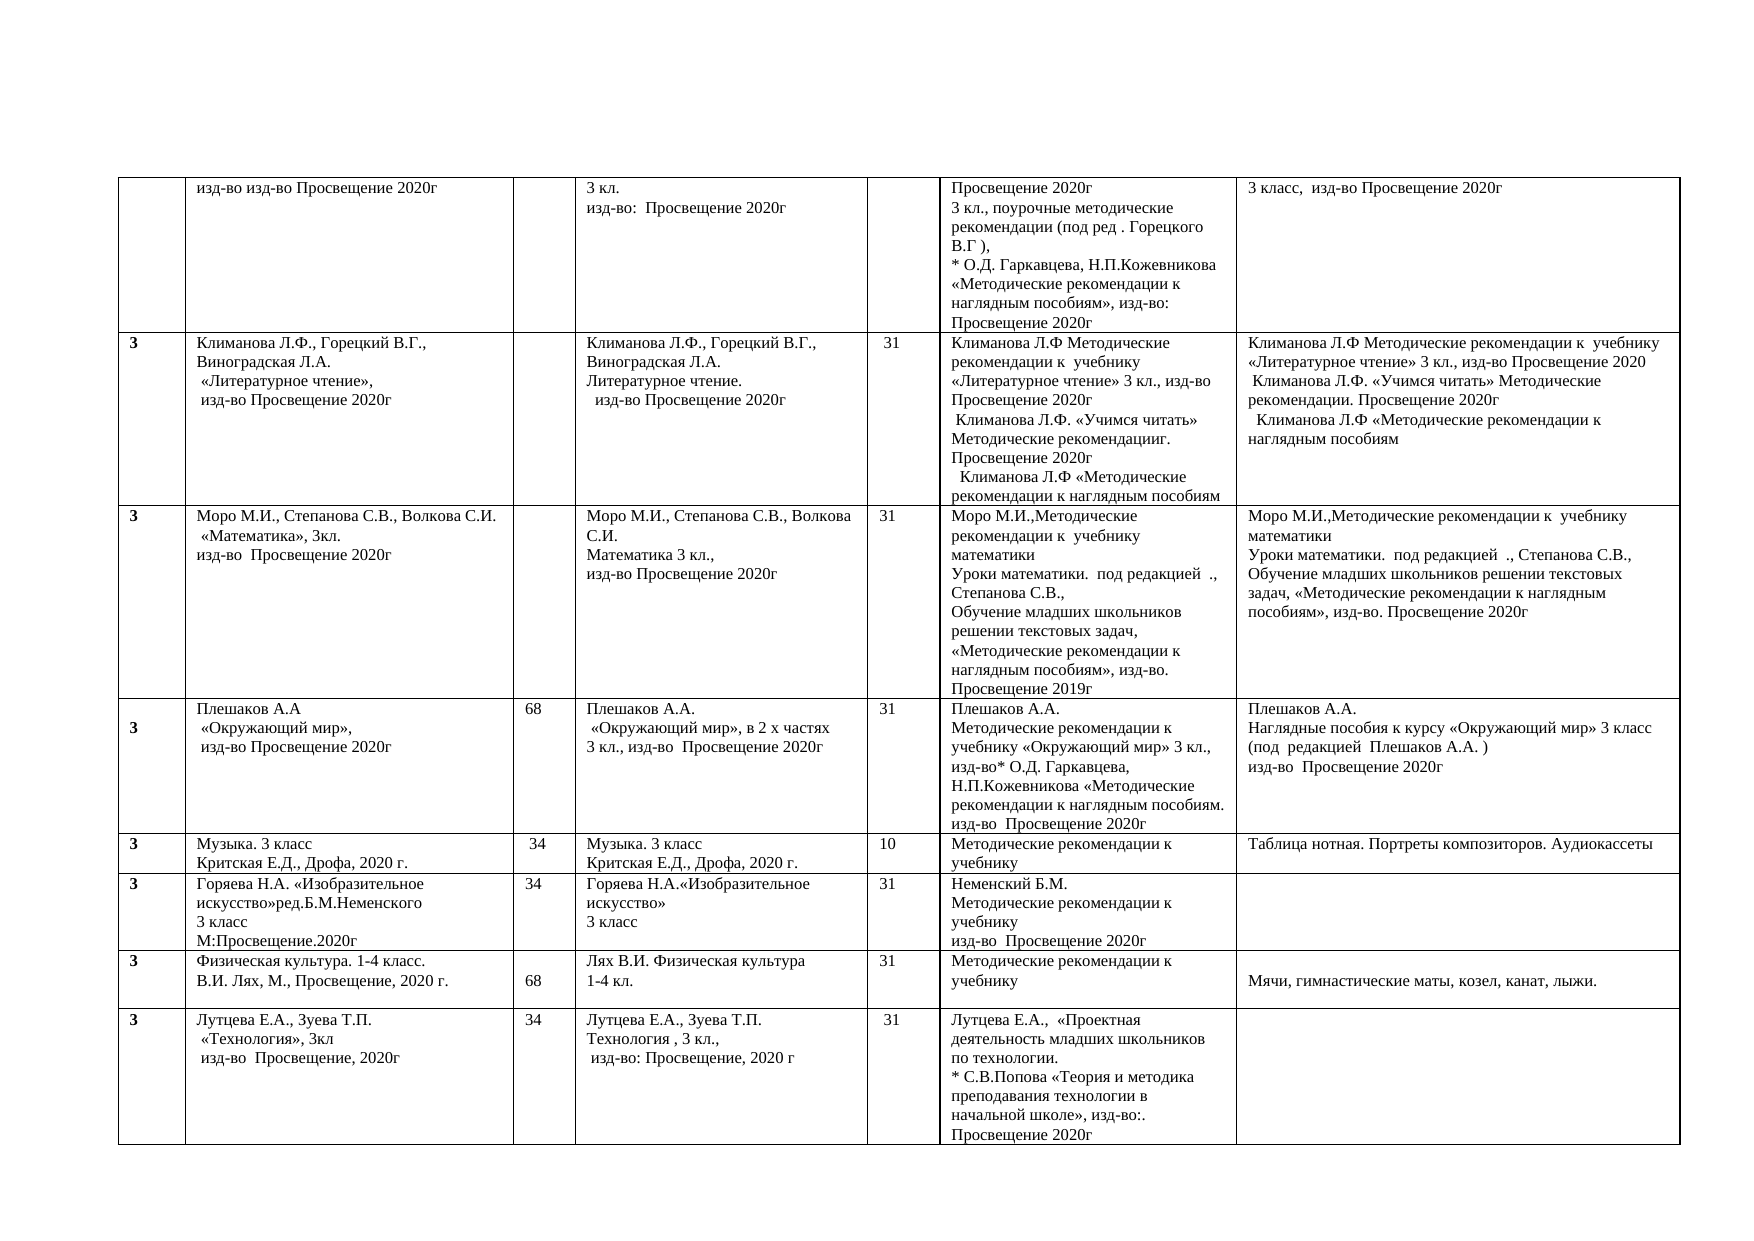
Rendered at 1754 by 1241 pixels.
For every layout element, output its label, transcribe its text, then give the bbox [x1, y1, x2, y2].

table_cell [576, 178, 867, 332]
table_cell 34 [514, 834, 575, 872]
table_cell 31 [868, 1009, 939, 1143]
table_cell Климанова Л.Ф., Горецкий В.Г., Виноградская Л.А. Литературное чтение. изд-во Просвещение 2020г [576, 333, 867, 505]
table_cell Физическая культура. 1-4 класс. В.И. Лях, М., Просвещение, 2020 г. [186, 951, 513, 1008]
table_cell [1237, 178, 1679, 332]
table_cell Музыка. 3 класс Критская Е.Д., Дрофа, 2020 г. [186, 834, 513, 872]
table_cell [514, 178, 575, 332]
table_cell 31 [868, 699, 939, 833]
table_cell 31 [868, 951, 939, 1008]
table_cell Методические рекомендации к учебнику [941, 834, 1236, 872]
table_cell 3 [119, 874, 185, 950]
table_cell Климанова Л.Ф., Горецкий В.Г., Виноградская Л.А. «Литературное чтение», изд-во Просвещение 2020г [186, 333, 513, 505]
table_cell Моро М.И., Степанова С.В., Волкова С.И. «Математика», 3кл. изд-во Просвещение 2020г [186, 506, 513, 698]
table_cell 3 [119, 1009, 185, 1143]
table_cell 34 [514, 874, 575, 950]
table_cell Моро М.И., Степанова С.В., Волкова С.И. Математика 3 кл., изд-во Просвещение 2020г [576, 506, 867, 698]
table_cell Лутцева Е.А., Зуева Т.П. «Технология», 3кл изд-во Просвещение, 2020г [186, 1009, 513, 1143]
table_cell 3 [119, 834, 185, 872]
table_cell 31 [868, 874, 939, 950]
table_cell 3 [119, 333, 185, 505]
table_cell Методические рекомендации к учебнику [941, 951, 1236, 1008]
table_cell [514, 333, 575, 505]
table_cell Мячи, гимнастические маты, козел, канат, лыжи. [1237, 951, 1679, 1008]
table_cell 68 [514, 951, 575, 1008]
table_cell Климанова Л.Ф Методические рекомендации к учебнику «Литературное чтение» 3 кл., изд-во Просвещение 2020г Климанова Л.Ф. «Учимся читать» Методические рекомендацииг. Просвещение 2020г Климанова Л.Ф «Методические рекомендации к наглядным пособиям [941, 333, 1236, 505]
table_cell 30 [868, 178, 939, 332]
table_cell [514, 506, 575, 698]
table_cell 31 [868, 506, 939, 698]
table_cell [1237, 1009, 1679, 1143]
table_cell 10 [868, 834, 939, 872]
table_cell Лутцева Е.А., «Проектная деятельность младших школьников по технологии. * С.В.Попова «Теория и методика преподавания технологии в начальной школе», изд-во:. Просвещение 2020г [941, 1009, 1236, 1143]
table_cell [941, 178, 1236, 332]
table_cell Плешаков А.А. Методические рекомендации к учебнику «Окружающий мир» 3 кл., изд-во* О.Д. Гаркавцева, Н.П.Кожевникова «Методические рекомендации к наглядным пособиям. изд-во Просвещение 2020г [941, 699, 1236, 833]
table_cell Климанова Л.Ф Методические рекомендации к учебнику «Литературное чтение» 3 кл., изд-во Просвещение 2020 Климанова Л.Ф. «Учимся читать» Методические рекомендации. Просвещение 2020г Климанова Л.Ф «Методические рекомендации к наглядным пособиям [1237, 333, 1679, 505]
table_cell Таблица нотная. Портреты композиторов. Аудиокассеты [1237, 834, 1679, 872]
table_cell 34 [514, 1009, 575, 1143]
table_cell 3 [119, 178, 185, 332]
table_cell Плешаков А.А. Наглядные пособия к курсу «Окружающий мир» 3 класс (под редакцией Плешаков А.А. ) изд-во Просвещение 2020г [1237, 699, 1679, 833]
table_cell Горяева Н.А.«Изобразительное искусство» 3 класс [576, 874, 867, 950]
table_cell 68 [514, 699, 575, 833]
table_cell 3 [119, 951, 185, 1008]
table_cell 3 [119, 506, 185, 698]
table_cell Моро М.И.,Методические рекомендации к учебнику математики Уроки математики. под редакцией ., Степанова С.В., Обучение младших школьников решении текстовых задач, «Методические рекомендации к наглядным пособиям», изд-во. Просвещение 2020г [1237, 506, 1679, 698]
table_cell 31 [868, 333, 939, 505]
table_cell Музыка. 3 класс Критская Е.Д., Дрофа, 2020 г. [576, 834, 867, 872]
table_cell Плешаков А.А. «Окружающий мир», в 2 х частях 3 кл., изд-во Просвещение 2020г [576, 699, 867, 833]
table_cell Лях В.И. Физическая культура 1-4 кл. [576, 951, 867, 1008]
table_cell Горяева Н.А. «Изобразительное искусство»ред.Б.М.Неменского 3 класс М:Просвещение.2020г [186, 874, 513, 950]
table_cell [1237, 874, 1679, 950]
table_cell Неменский Б.М. Методические рекомендации к учебнику изд-во Просвещение 2020г [941, 874, 1236, 950]
table_cell 3 [119, 699, 185, 833]
table_cell Лутцева Е.А., Зуева Т.П. Технология , 3 кл., изд-во: Просвещение, 2020 г [576, 1009, 867, 1143]
table_cell Моро М.И.,Методические рекомендации к учебнику математики Уроки математики. под редакцией ., Степанова С.В., Обучение младших школьников решении текстовых задач, «Методические рекомендации к наглядным пособиям», изд-во. Просвещение 2019г [941, 506, 1236, 698]
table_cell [186, 178, 513, 332]
table_cell Плешаков А.А «Окружающий мир», изд-во Просвещение 2020г [186, 699, 513, 833]
